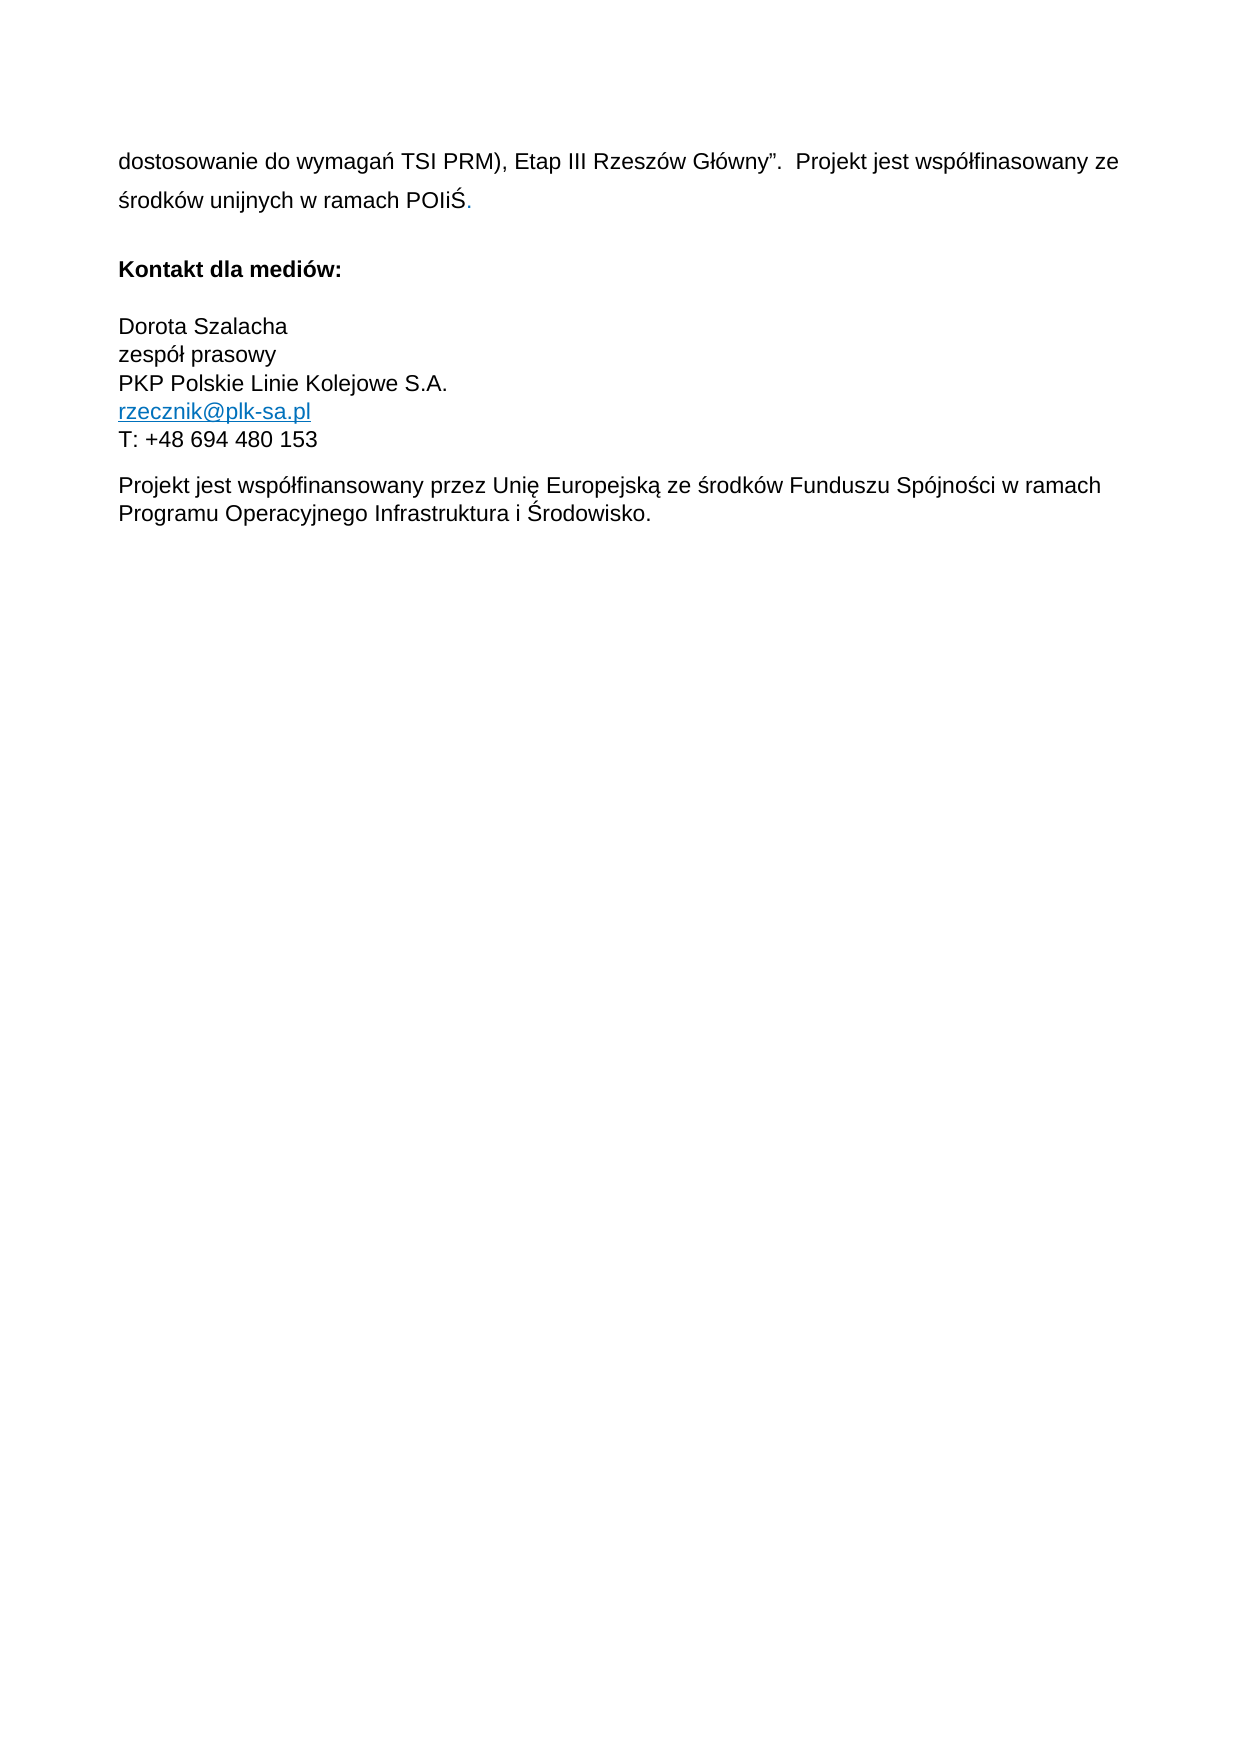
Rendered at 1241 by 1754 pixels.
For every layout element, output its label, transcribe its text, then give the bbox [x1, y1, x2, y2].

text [118, 148, 1122, 213]
text Projekt jest współfinansowany przez Unię Europejską ze środków Funduszu Spójności w ramach Programu Operacyjnego Infrastruktura i Środowisko. [118, 472, 1122, 526]
text Kontakt dla mediów: Dorota Szalacha zespół prasowy PKP Polskie Linie Kolejowe S.A. rzecznik@plk-sa.pl T: +48 694 480 153 [118, 256, 1122, 453]
